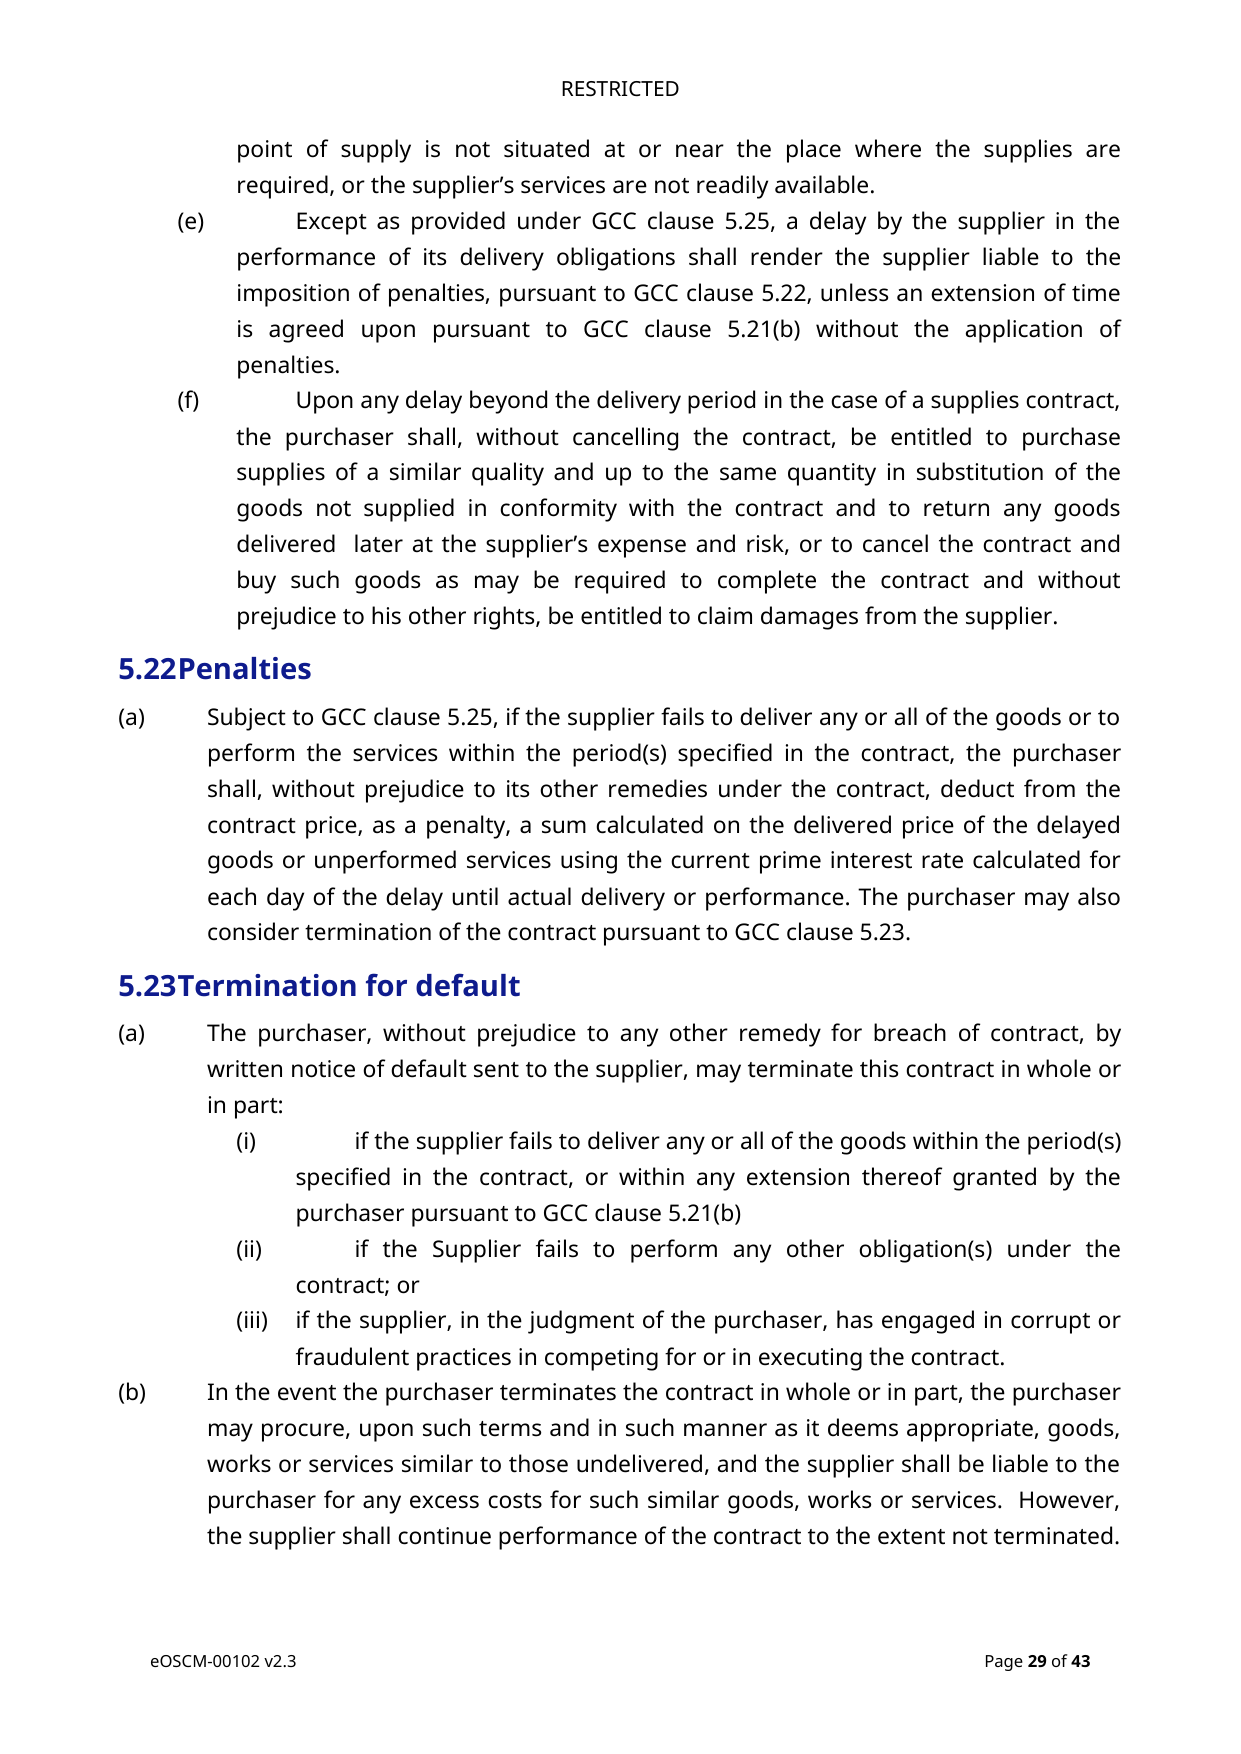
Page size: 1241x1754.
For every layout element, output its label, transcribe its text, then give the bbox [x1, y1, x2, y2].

list if the supplier fails to deliver any or all of the goods within the period(s) specified in the contract, or within any extension thereof granted by the purchaser pursuant to GCC clause 5.21(b) [236, 1125, 1122, 1228]
subtitle Penalties [118, 648, 1122, 688]
list if the supplier, in the judgment of the purchaser, has engaged in corrupt or fraudulent practices in competing for or in executing the contract. [236, 1304, 1122, 1372]
list Subject to GCC clause 5.25, if the supplier fails to deliver any or all of the goods or to perform the services within the period(s) specified in the contract, the purchaser shall, without prejudice to its other remedies under the contract, deduct from the contract price, as a penalty, a sum calculated on the delivered price of the delayed goods or unperformed services using the current prime interest rate calculated for each day of the delay until actual delivery or performance. The purchaser may also consider termination of the contract pursuant to GCC clause 5.23. [118, 701, 1122, 948]
subtitle Termination for default [118, 965, 1122, 1004]
list Except as provided under GCC clause 5.25, a delay by the supplier in the performance of its delivery obligations shall render the supplier liable to the imposition of penalties, pursuant to GCC clause 5.22, unless an extension of time is agreed upon pursuant to GCC clause 5.21(b) without the application of penalties. [177, 205, 1122, 380]
list if the Supplier fails to perform any other obligation(s) under the contract; or [236, 1233, 1122, 1300]
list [177, 133, 1122, 200]
list In the event the purchaser terminates the contract in whole or in part, the purchaser may procure, upon such terms and in such manner as it deems appropriate, goods, works or services similar to those undelivered, and the supplier shall be liable to the purchaser for any excess costs for such similar goods, works or services. However, the supplier shall continue performance of the contract to the extent not terminated. [118, 1376, 1122, 1551]
list Upon any delay beyond the delivery period in the case of a supplies contract, the purchaser shall, without cancelling the contract, be entitled to purchase supplies of a similar quality and up to the same quantity in substitution of the goods not supplied in conformity with the contract and to return any goods delivered later at the supplier’s expense and risk, or to cancel the contract and buy such goods as may be required to complete the contract and without prejudice to his other rights, be entitled to claim damages from the supplier. [177, 384, 1122, 631]
list The purchaser, without prejudice to any other remedy for breach of contract, by written notice of default sent to the supplier, may terminate this contract in whole or in part: [118, 1017, 1122, 1120]
